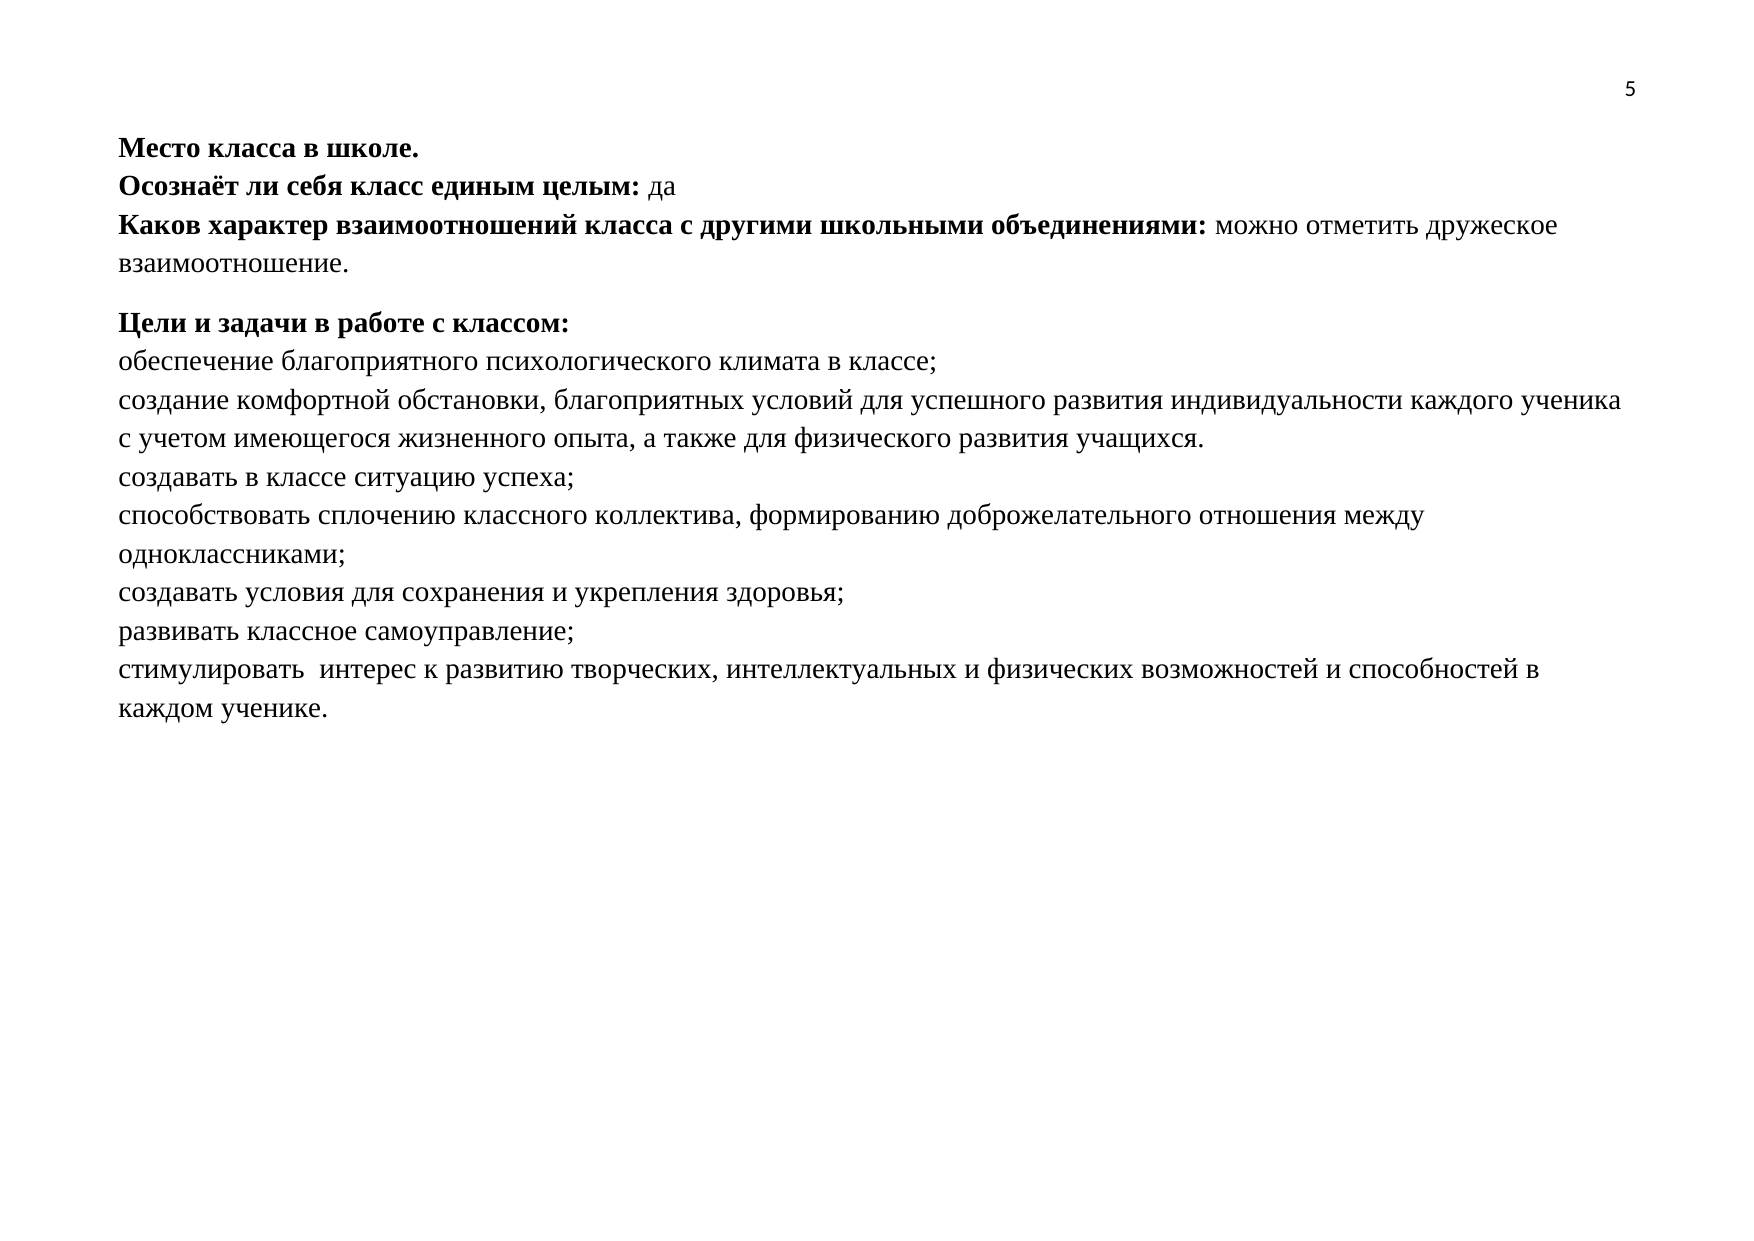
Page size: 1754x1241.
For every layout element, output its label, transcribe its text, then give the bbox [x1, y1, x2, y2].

text развивать классное самоуправление; [118, 613, 1636, 647]
text Осознаёт ли себя класс единым целым: да [118, 168, 1636, 202]
text Цели и задачи в работе с классом: [118, 305, 1636, 338]
text Каков характер взаимоотношений класса с другими школьными объединениями: можно отметить дружеское взаимоотношение. [118, 207, 1636, 279]
text обеспечение благоприятного психологического климата в классе; [118, 343, 1636, 377]
text Место класса в школе. [118, 130, 1636, 163]
text создавать условия для сохранения и укрепления здоровья; [118, 574, 1636, 608]
text способствовать сплочению классного коллектива, формированию доброжелательного отношения между одноклассниками; [118, 497, 1636, 569]
text создавать в классе ситуацию успеха; [118, 459, 1636, 492]
text стимулировать интерес к развитию творческих, интеллектуальных и физических возможностей и способностей в каждом ученике. [118, 652, 1636, 724]
text создание комфортной обстановки, благоприятных условий для успешного развития индивидуальности каждого ученика с учетом имеющегося жизненного опыта, а также для физического развития учащихся. [118, 382, 1636, 454]
